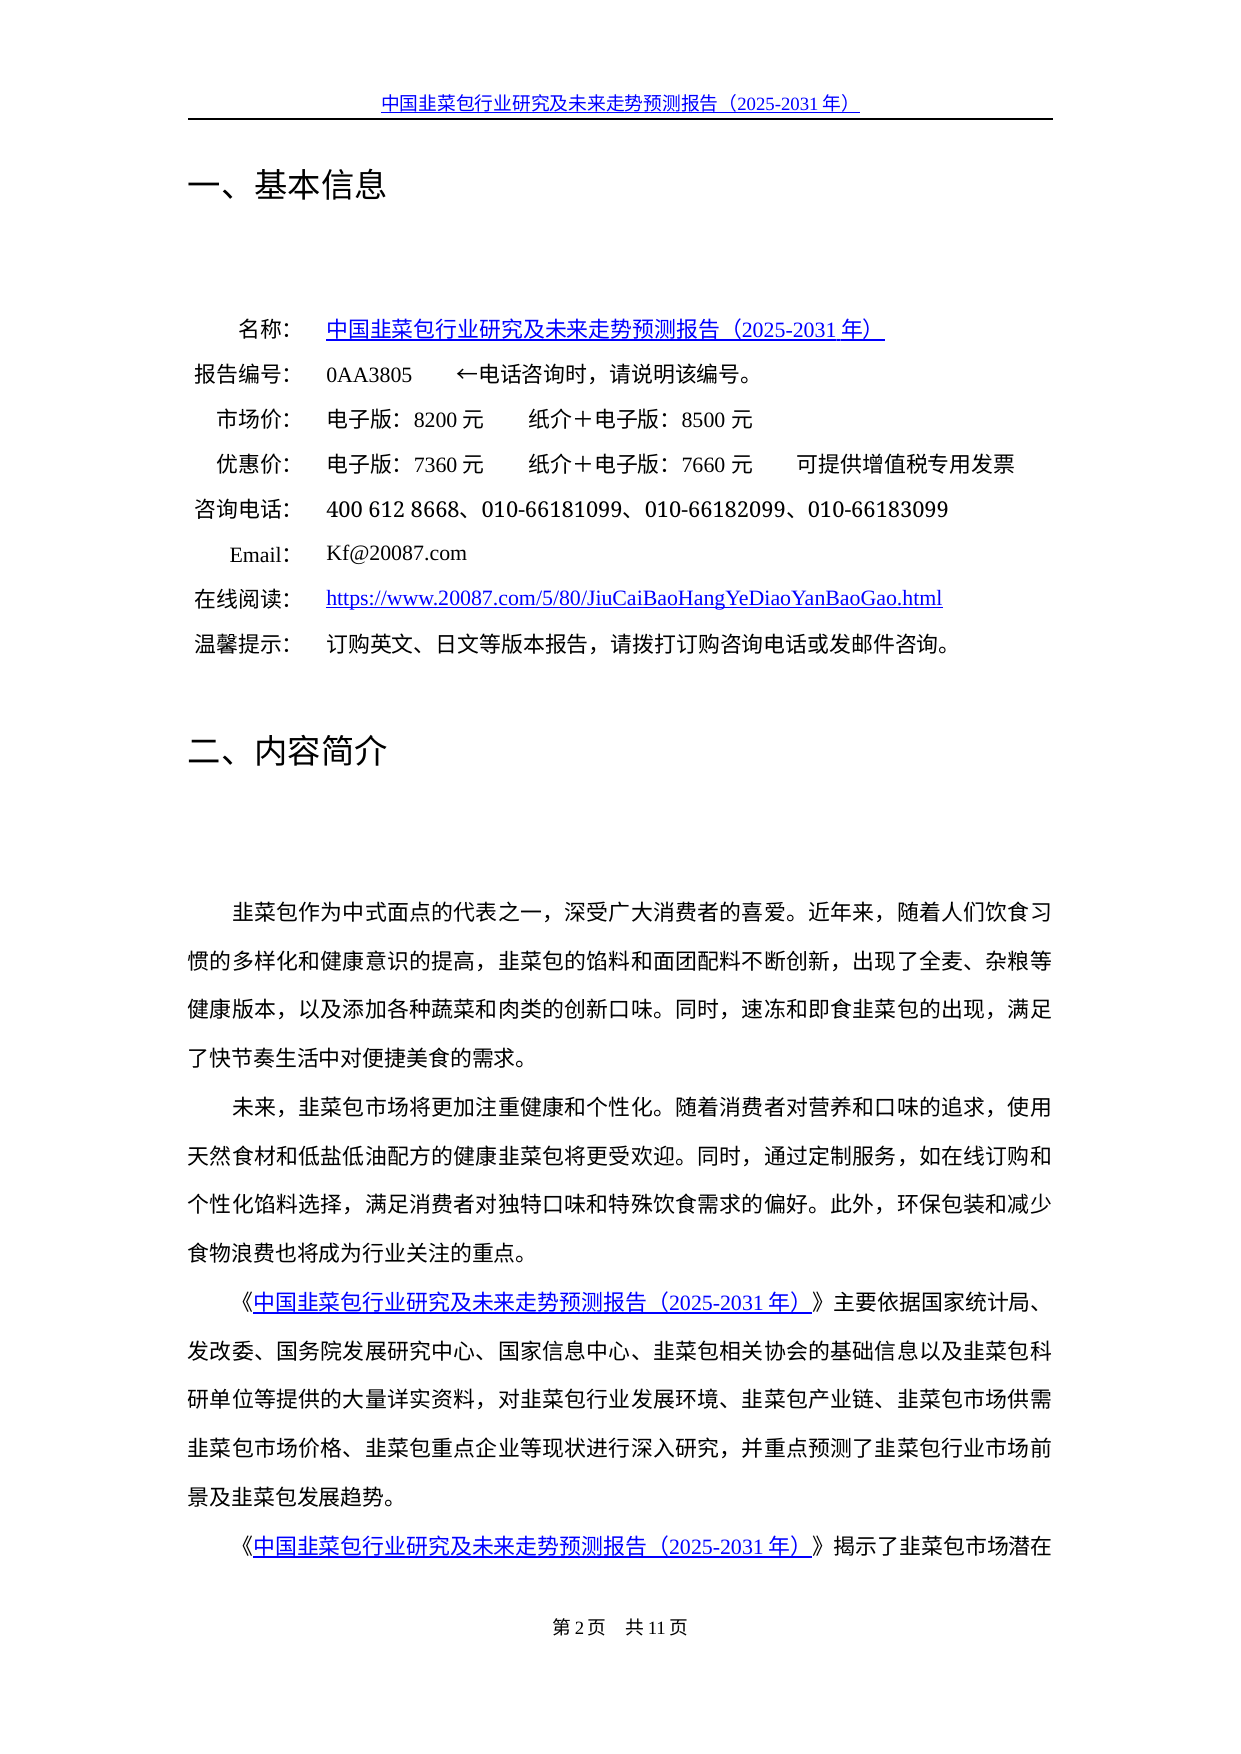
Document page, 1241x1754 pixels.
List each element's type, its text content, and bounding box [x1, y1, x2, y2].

table_cell Kf@20087.com [315, 537, 1073, 582]
table_cell 温馨提示： [167, 627, 315, 672]
table_cell [315, 582, 1073, 627]
table_cell 电子版：7360 元 纸介＋电子版：7660 元 可提供增值税专用发票 [315, 447, 1073, 492]
table_cell 0AA3805 ←电话咨询时，请说明该编号。 [315, 357, 1073, 402]
title 二、内容简介 [187, 717, 1053, 782]
table_cell 400 612 8668、010-66181099、010-66182099、010-66183099 [315, 492, 1073, 537]
table_cell 订购英文、日文等版本报告，请拨打订购咨询电话或发邮件咨询。 [315, 627, 1073, 672]
table_cell 报告编号： [167, 357, 315, 402]
table_cell 电子版：8200 元 纸介＋电子版：8500 元 [315, 402, 1073, 447]
table_cell Email： [167, 537, 315, 582]
table_cell 在线阅读： [167, 582, 315, 627]
table_cell 市场价： [167, 402, 315, 447]
table_cell 优惠价： [167, 447, 315, 492]
table_cell 咨询电话： [167, 492, 315, 537]
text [187, 894, 1053, 1561]
table_header 名称： [167, 312, 315, 357]
title 一、基本信息 [187, 150, 1053, 215]
table_header 中国韭菜包行业研究及未来走势预测报告（2025-2031年） [315, 312, 1073, 357]
